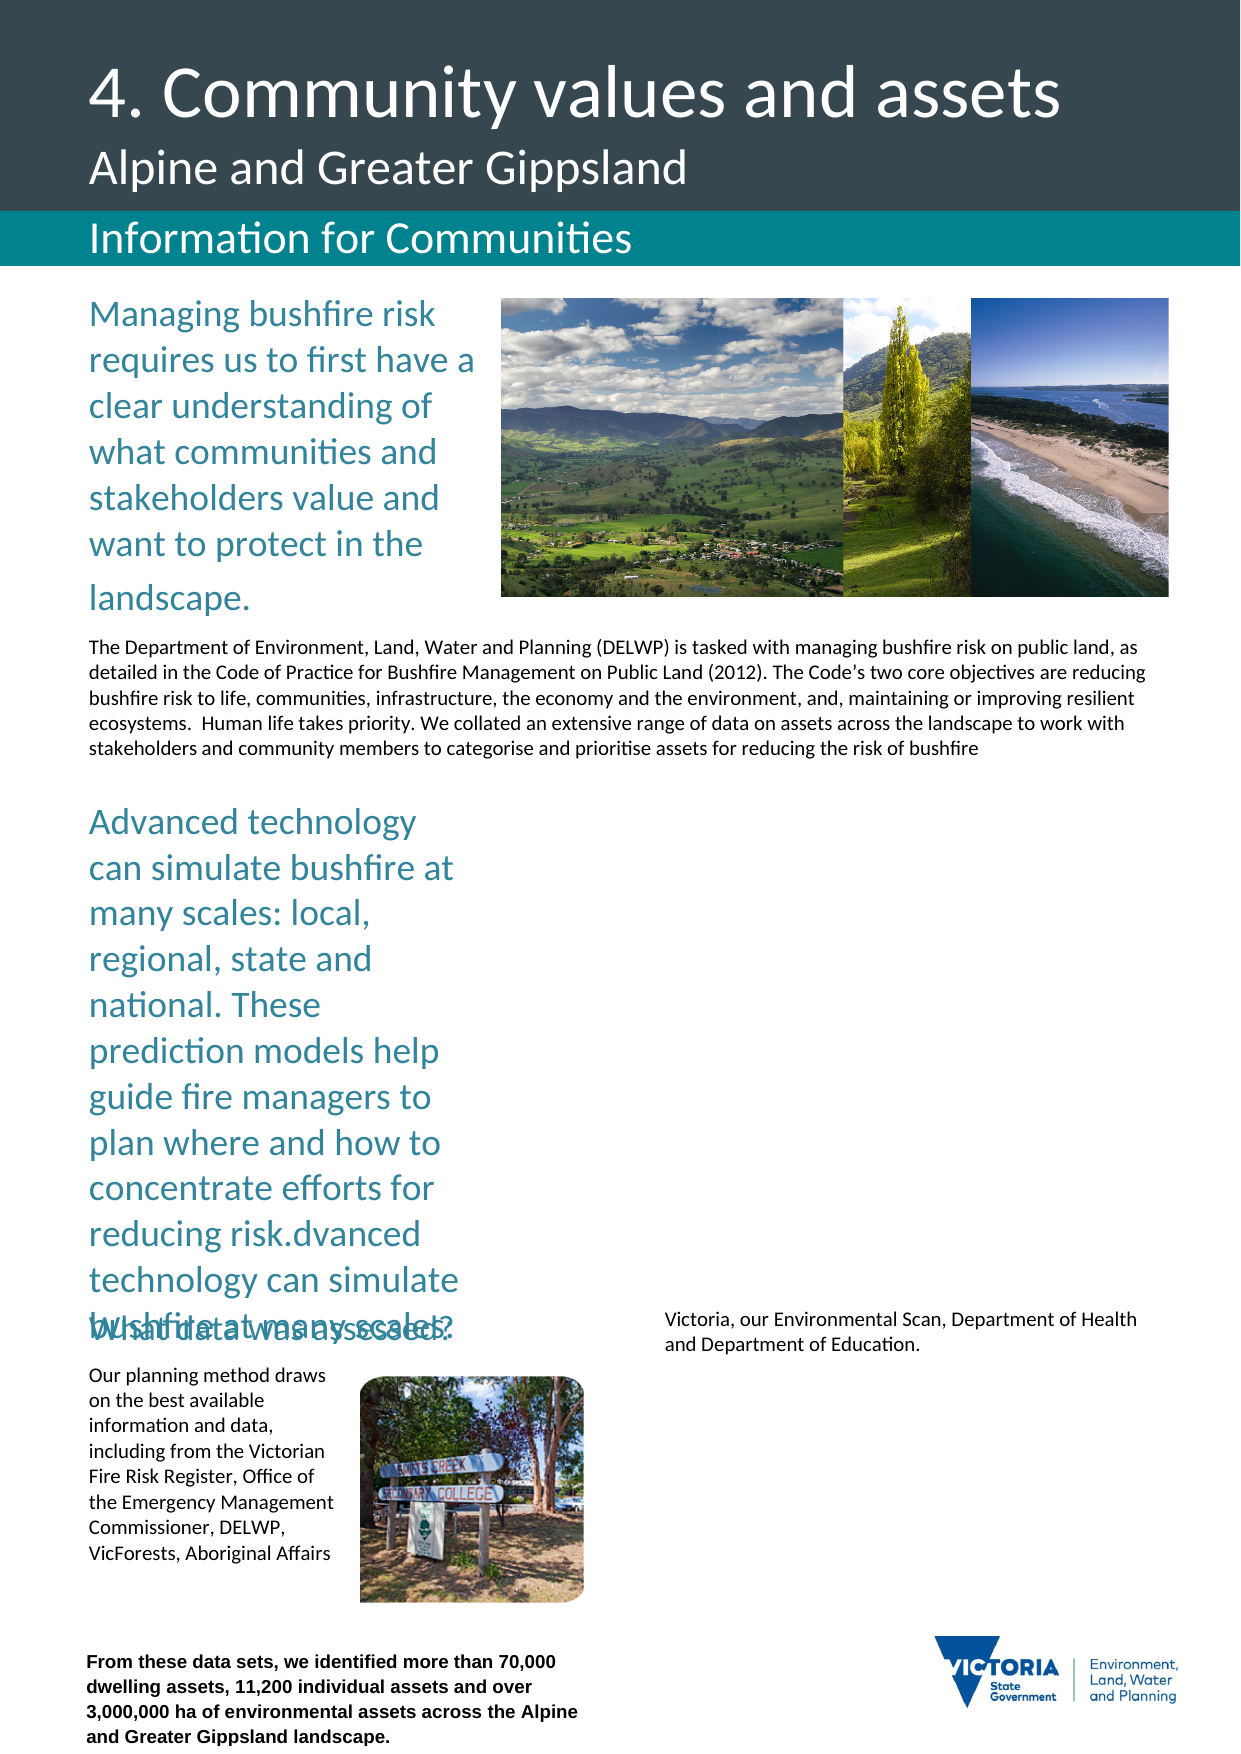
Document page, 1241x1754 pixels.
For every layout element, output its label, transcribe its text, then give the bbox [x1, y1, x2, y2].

text What data was assessed? [89, 1306, 591, 1349]
picture [934, 1636, 1178, 1708]
picture [0, 0, 1241, 266]
picture [358, 1376, 583, 1601]
text Our planning method draws on the best available information and data, including from the Victorian Fire Risk Register, Office of the Emergency Management Commissioner, DELWP, VicForests, Aboriginal Affairs Victoria, our Environmental Scan, Department of Health and Department of Education. [664, 1306, 1167, 1357]
picture [501, 298, 1169, 596]
